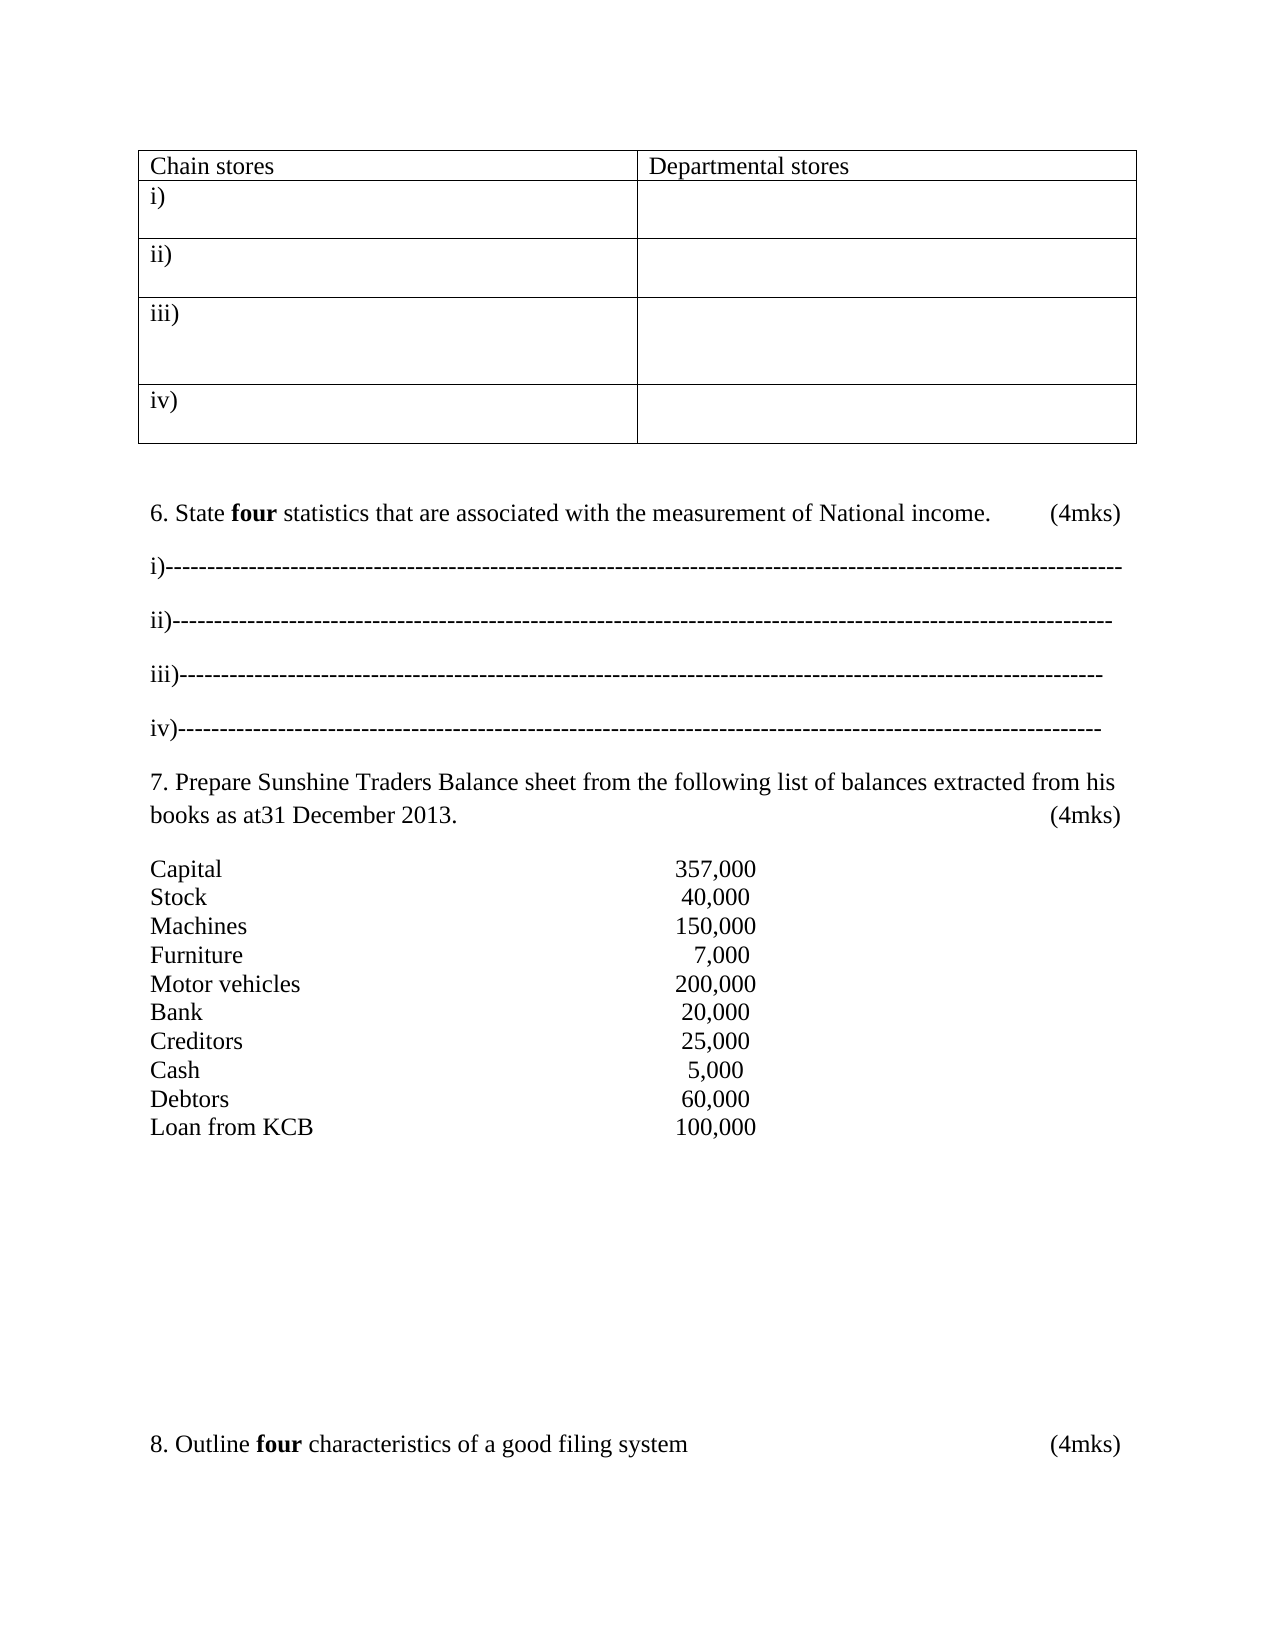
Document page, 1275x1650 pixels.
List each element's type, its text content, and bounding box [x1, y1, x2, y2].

table_cell iv) [139, 385, 637, 443]
text Capital 357,000 [150, 854, 1125, 882]
text Loan from KCB 100,000 [150, 1112, 1125, 1141]
text 7. Prepare Sunshine Traders Balance sheet from the following list of balances extracted from his books as at31 December 2013. (4mks) [150, 767, 1125, 829]
text Bank 20,000 [150, 997, 1125, 1026]
table_header Departmental stores [638, 151, 1136, 180]
text Motor vehicles 200,000 [150, 969, 1125, 997]
table_cell iii) [139, 298, 637, 384]
table_cell [638, 181, 1136, 238]
text Furniture 7,000 [150, 940, 1125, 969]
text ii)----------------------------------------------------------------------------------------------------------------- [150, 605, 1125, 634]
text i)------------------------------------------------------------------------------------------------------------------- [150, 551, 1125, 580]
text iv)--------------------------------------------------------------------------------------------------------------- [150, 713, 1125, 742]
table_cell [638, 298, 1136, 384]
text Machines 150,000 [150, 911, 1125, 940]
text iii)--------------------------------------------------------------------------------------------------------------- [150, 659, 1125, 688]
table_cell i) [139, 181, 637, 238]
table_cell ii) [139, 239, 637, 297]
text 8. Outline four characteristics of a good filing system (4mks) [150, 1429, 1125, 1457]
table_cell [638, 239, 1136, 297]
text Cash 5,000 [150, 1055, 1125, 1084]
table_cell [638, 385, 1136, 443]
text Debtors 60,000 [150, 1084, 1125, 1112]
text Stock 40,000 [150, 882, 1125, 911]
text 6. State four statistics that are associated with the measurement of National income. (4mks) [150, 498, 1125, 526]
text Creditors 25,000 [150, 1026, 1125, 1055]
table_header Chain stores [139, 151, 637, 180]
